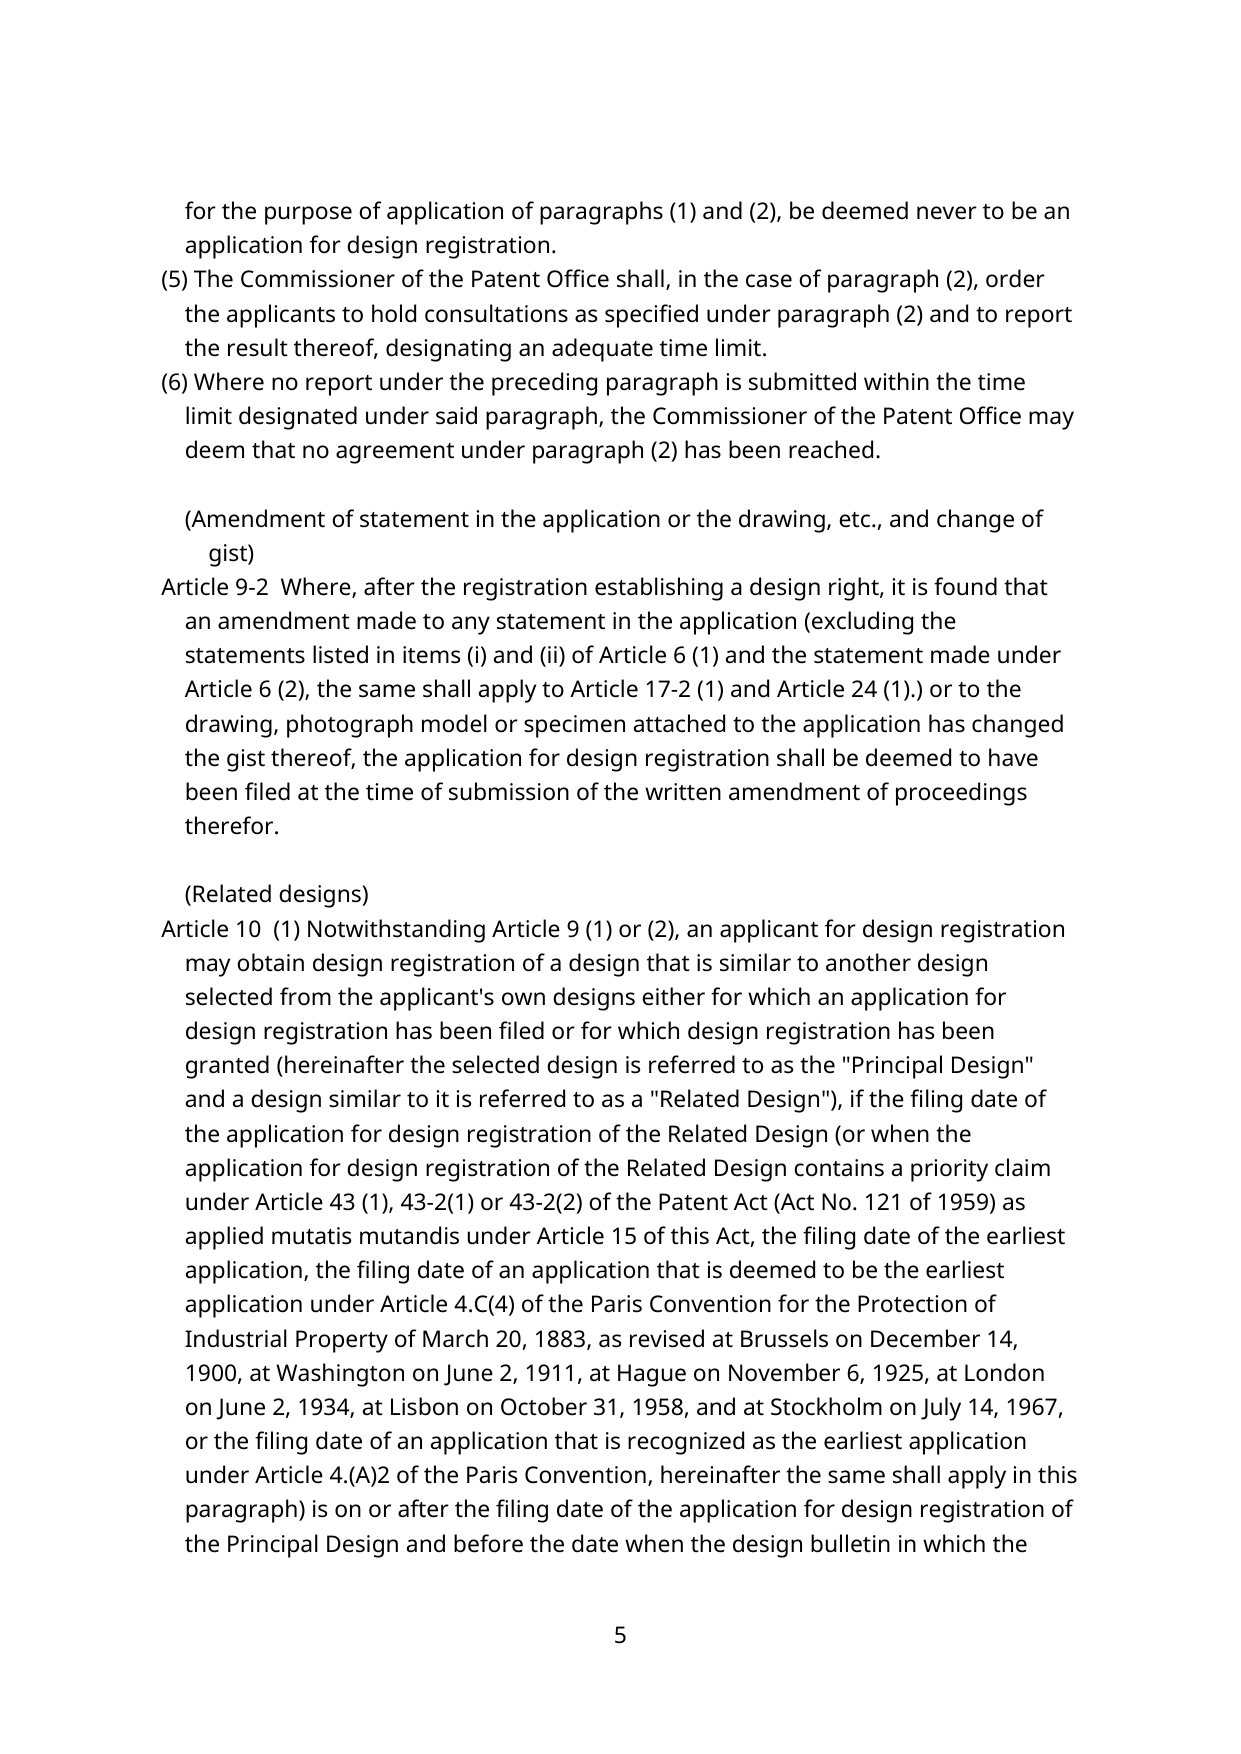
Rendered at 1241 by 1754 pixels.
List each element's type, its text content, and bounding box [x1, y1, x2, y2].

text (5) The Commissioner of the Patent Office shall, in the case of paragraph (2), order the applicants to hold consultations as specified under paragraph (2) and to report the result thereof, designating an adequate time limit. [161, 262, 1079, 364]
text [161, 194, 1079, 262]
text (Amendment of statement in the application or the drawing, etc., and change of gist) [184, 501, 1079, 569]
text Article 9-2 Where, after the registration establishing a design right, it is found that an amendment made to any statement in the application (excluding the statements listed in items (i) and (ii) of Article 6 (1) and the statement made under Article 6 (2), the same shall apply to Article 17-2 (1) and Article 24 (1).) or to the drawing, photograph model or specimen attached to the application has changed the gist thereof, the application for design registration shall be deemed to have been filed at the time of submission of the written amendment of proceedings therefor. [161, 569, 1079, 843]
text (6) Where no report under the preceding paragraph is submitted within the time limit designated under said paragraph, the Commissioner of the Patent Office may deem that no agreement under paragraph (2) has been reached. [161, 364, 1079, 467]
text (Related designs) [184, 877, 1079, 911]
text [161, 911, 1079, 1560]
